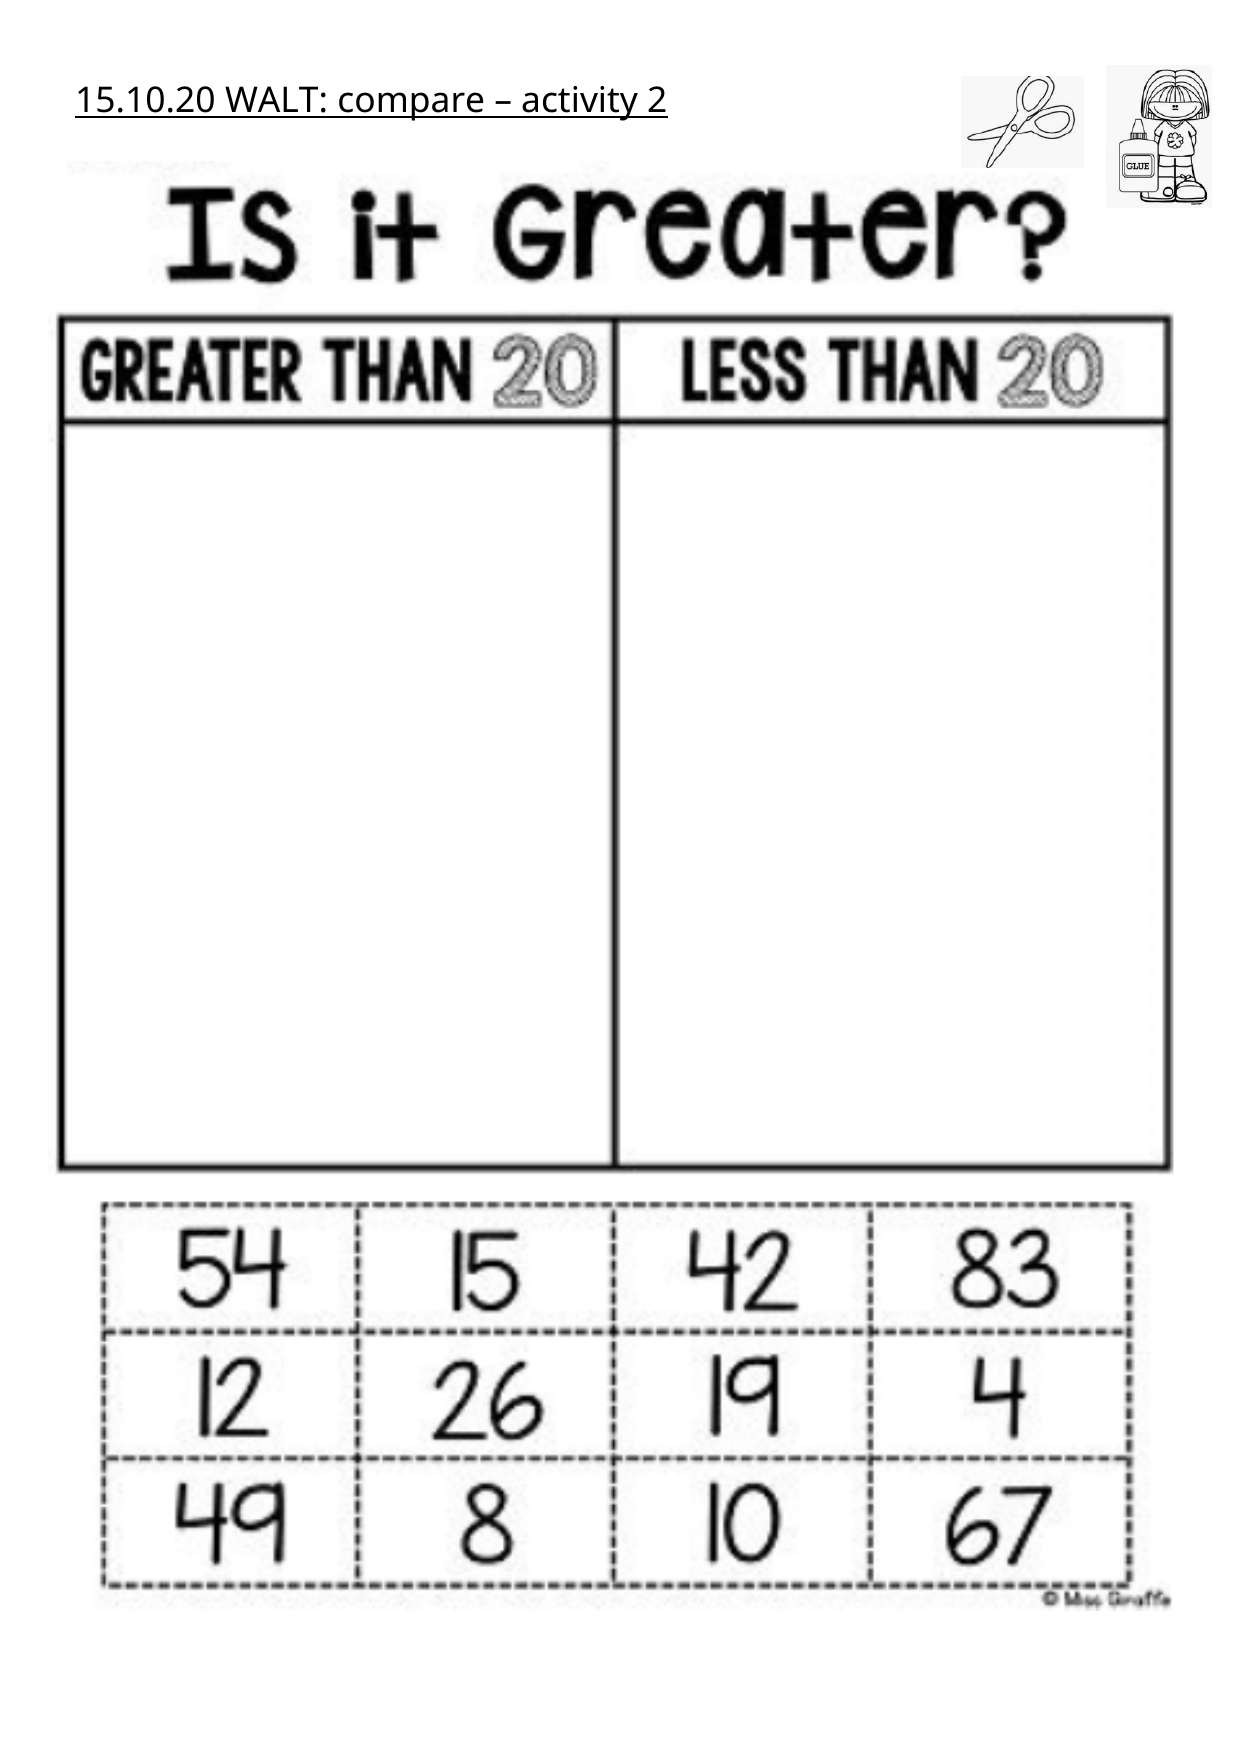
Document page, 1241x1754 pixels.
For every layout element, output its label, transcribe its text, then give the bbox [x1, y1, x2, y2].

text 15.10.20 WALT: compare – activity 2 [75, 75, 1106, 123]
picture [47, 65, 1213, 1611]
